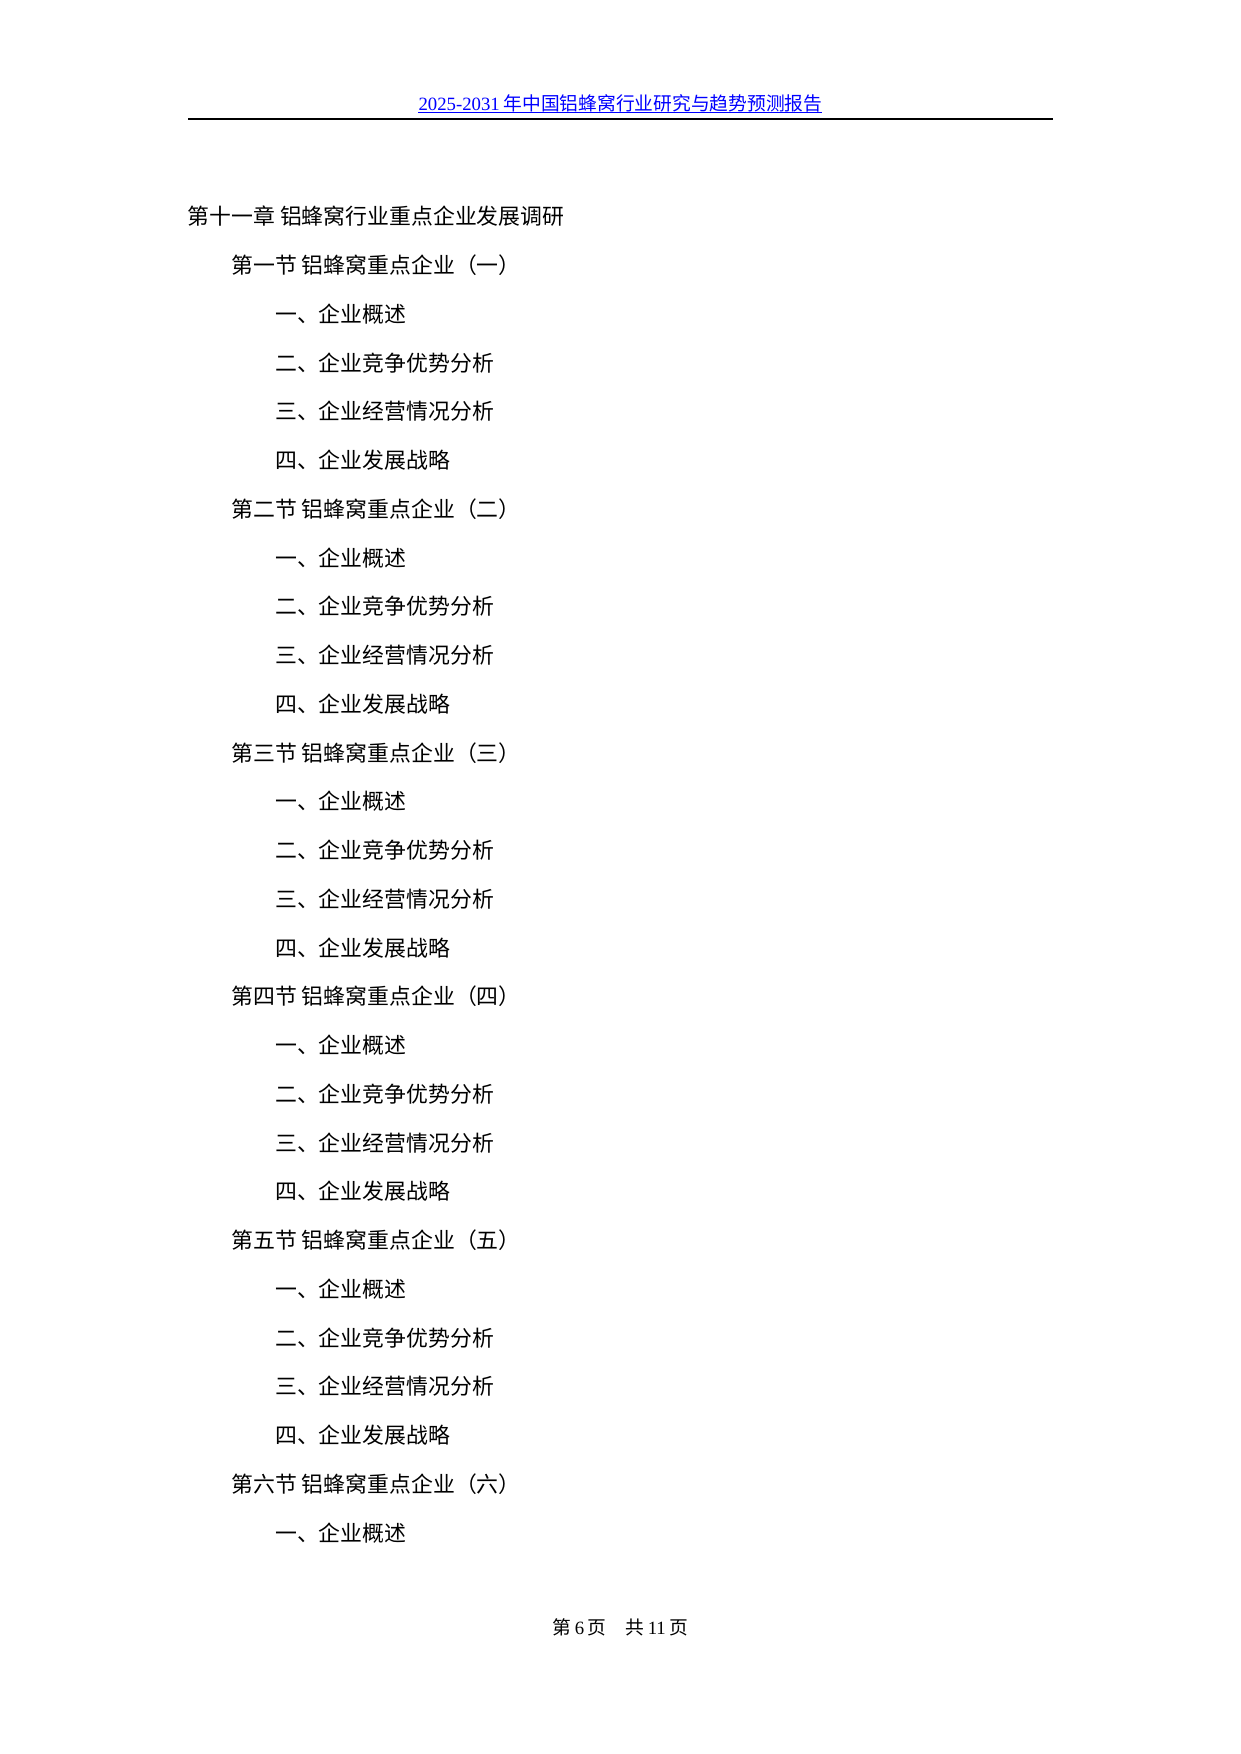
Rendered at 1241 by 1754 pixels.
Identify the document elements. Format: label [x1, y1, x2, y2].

text [187, 150, 1053, 1548]
